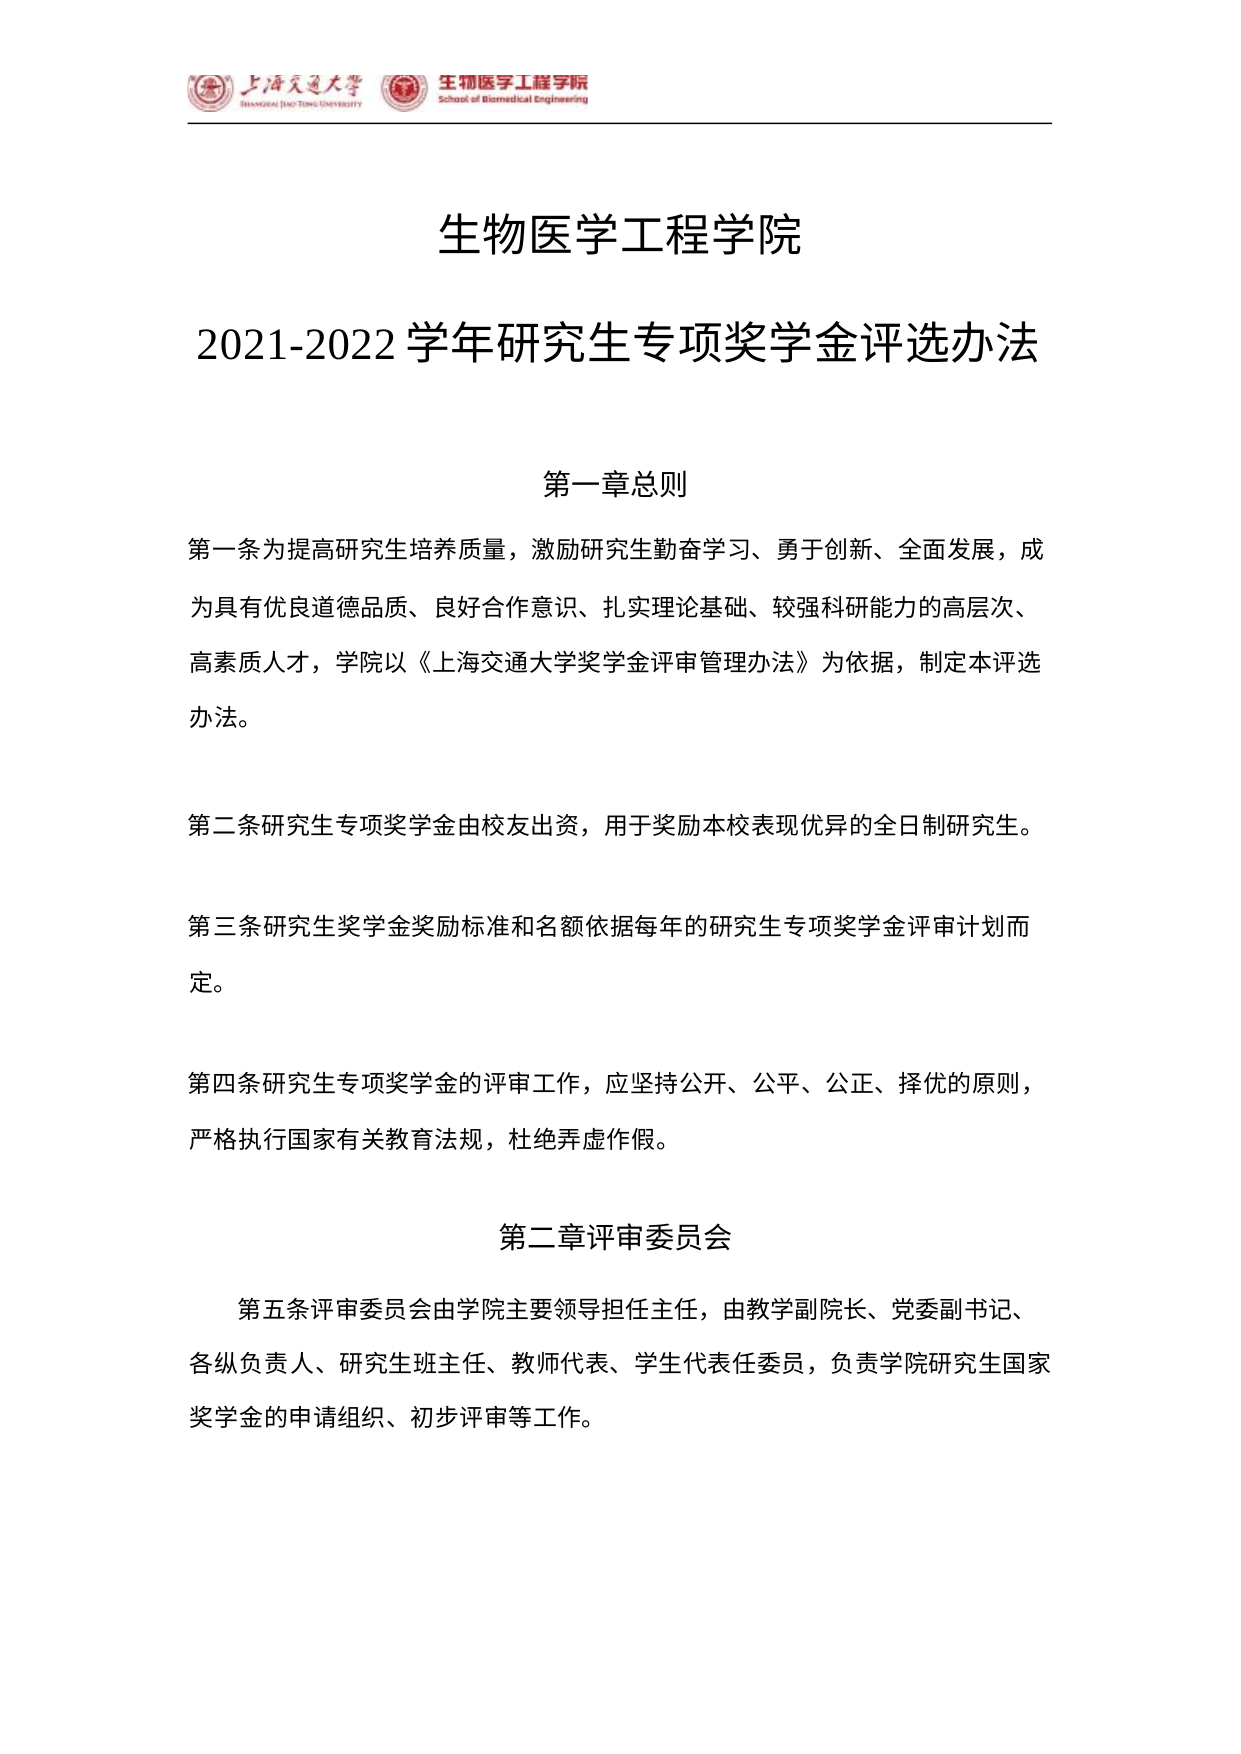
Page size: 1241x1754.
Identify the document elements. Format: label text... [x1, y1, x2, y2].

text 2021-2022学年研究生专项奖学金评选办法 [196, 319, 1057, 369]
text 第四条研究生专项奖学金的评审工作，应坚持公开、公平、公正、择优的原则，严格执行国家有关教育法规，杜绝弄虚作假。 [187, 1064, 1055, 1155]
text 第二章评审委员会 [498, 1223, 1057, 1255]
text 第三条研究生奖学金奖励标准和名额依据每年的研究生专项奖学金评审计划而定。 [187, 907, 1053, 998]
text 为具有优良道德品质、良好合作意识、扎实理论基础、较强科研能力的高层次、高素质人才，学院以《上海交通大学奖学金评审管理办法》为依据，制定本评选办法。 [189, 589, 1053, 733]
text 第一条为提高研究生培养质量，激励研究生勤奋学习、勇于创新、全面发展，成 [187, 536, 1057, 564]
text 第二条研究生专项奖学金由校友出资，用于奖励本校表现优异的全日制研究生。 [187, 807, 1053, 841]
text 生物医学工程学院 [437, 211, 1057, 261]
picture [187, 75, 588, 112]
text 第一章总则 [542, 469, 1057, 501]
text 第五条评审委员会由学院主要领导担任主任，由教学副院长、党委副书记、各纵负责人、研究生班主任、教师代表、学生代表任委员，负责学院研究生国家奖学金的申请组织、初步评审等工作。 [189, 1290, 1057, 1433]
